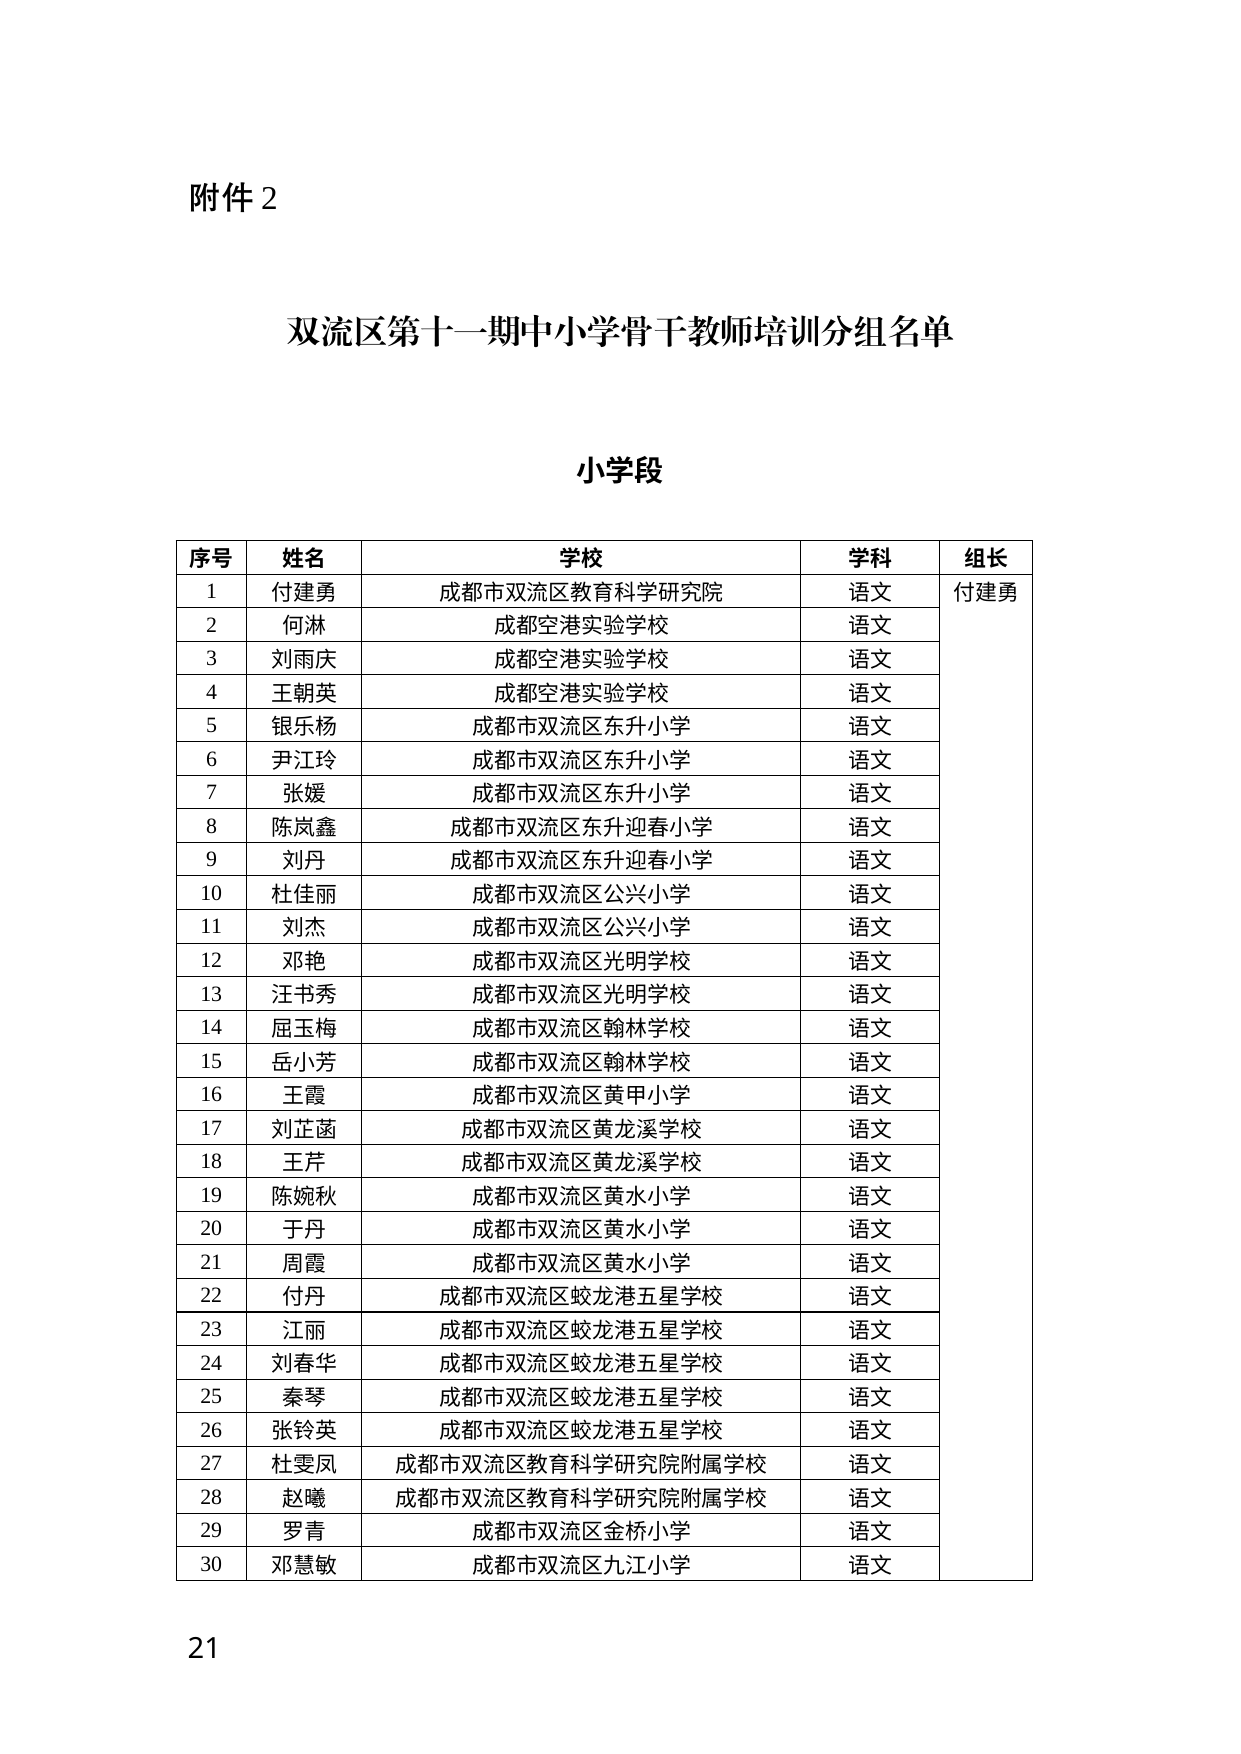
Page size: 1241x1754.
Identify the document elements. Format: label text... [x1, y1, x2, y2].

table_cell 21 [177, 1245, 246, 1278]
table_cell 语文 [801, 776, 939, 808]
table_cell 语文 [801, 977, 939, 1009]
table_cell 王朝英 [247, 675, 361, 708]
table_cell 成都市双流区黄水小学 [362, 1212, 800, 1244]
table_cell 10 [177, 876, 246, 909]
table_cell 邓艳 [247, 944, 361, 976]
table_cell 刘丹 [247, 843, 361, 875]
table_cell 付建勇 [247, 575, 361, 607]
table_cell 成都市双流区公兴小学 [362, 876, 800, 909]
table_cell 语文 [801, 642, 939, 674]
table_cell 成都市双流区光明学校 [362, 977, 800, 1009]
table_cell 成都市双流区蛟龙港五星学校 [362, 1346, 800, 1378]
table_cell 汪书秀 [247, 977, 361, 1009]
table_cell 张媛 [247, 776, 361, 808]
table_cell 语文 [801, 575, 939, 607]
table_cell 语文 [801, 944, 939, 976]
table_cell 成都市双流区蛟龙港五星学校 [362, 1313, 800, 1345]
table_cell 1 [177, 575, 246, 607]
table_cell 15 [177, 1044, 246, 1077]
table_cell 语文 [801, 809, 939, 842]
table_cell 秦琴 [247, 1380, 361, 1412]
table_cell 28 [177, 1480, 246, 1513]
table_cell 成都市双流区黄水小学 [362, 1178, 800, 1211]
text 附件2 [187, 165, 1053, 230]
table_cell 29 [177, 1514, 246, 1546]
table_cell 成都市双流区公兴小学 [362, 910, 800, 942]
table_cell 语文 [801, 709, 939, 741]
table_cell 赵曦 [247, 1480, 361, 1513]
table_cell 27 [177, 1447, 246, 1479]
table_cell 语文 [801, 1044, 939, 1077]
table_cell 语文 [801, 1380, 939, 1412]
table_cell 银乐杨 [247, 709, 361, 741]
table_cell 成都市双流区翰林学校 [362, 1044, 800, 1077]
text 小学段 [187, 437, 1053, 502]
table_cell 邓慧敏 [247, 1547, 361, 1580]
table_cell 成都市双流区东升迎春小学 [362, 843, 800, 875]
table_cell 成都市双流区教育科学研究院附属学校 [362, 1480, 800, 1513]
table_cell 成都市双流区蛟龙港五星学校 [362, 1380, 800, 1412]
table_cell 语文 [801, 1346, 939, 1378]
table_cell 语文 [801, 1447, 939, 1479]
table_cell 11 [177, 910, 246, 942]
table_cell 刘杰 [247, 910, 361, 942]
table_cell 陈岚鑫 [247, 809, 361, 842]
table_cell 语文 [801, 1514, 939, 1546]
table_cell 刘芷菡 [247, 1111, 361, 1144]
table_cell 成都市双流区东升迎春小学 [362, 809, 800, 842]
table_cell 2 [177, 608, 246, 641]
table_cell 付丹 [247, 1279, 361, 1311]
table_cell 语文 [801, 1078, 939, 1110]
table_cell 5 [177, 709, 246, 741]
table_cell 语文 [801, 843, 939, 875]
table_cell 6 [177, 742, 246, 775]
table_cell 26 [177, 1413, 246, 1446]
table_header 组长 [940, 541, 1032, 573]
table_cell 语文 [801, 1011, 939, 1043]
table_cell 成都市双流区东升小学 [362, 709, 800, 741]
table_cell 尹江玲 [247, 742, 361, 775]
table_cell 语文 [801, 1178, 939, 1211]
table_cell 刘雨庆 [247, 642, 361, 674]
table_cell 16 [177, 1078, 246, 1110]
table_cell 语文 [801, 1480, 939, 1513]
table_cell 语文 [801, 1212, 939, 1244]
table_cell 岳小芳 [247, 1044, 361, 1077]
table_cell 语文 [801, 608, 939, 641]
table_cell 屈玉梅 [247, 1011, 361, 1043]
table_cell 成都市双流区金桥小学 [362, 1514, 800, 1546]
table_cell 杜雯凤 [247, 1447, 361, 1479]
table_cell 成都空港实验学校 [362, 642, 800, 674]
table_cell 张铃英 [247, 1413, 361, 1446]
table_cell 江丽 [247, 1313, 361, 1345]
table_cell 成都空港实验学校 [362, 675, 800, 708]
table_cell 成都市双流区翰林学校 [362, 1011, 800, 1043]
table_header 学科 [801, 541, 939, 573]
table_cell 成都市双流区教育科学研究院 [362, 575, 800, 607]
table_cell 3 [177, 642, 246, 674]
table_cell 何淋 [247, 608, 361, 641]
table_header 姓名 [247, 541, 361, 573]
table_cell 成都市双流区东升小学 [362, 776, 800, 808]
table_cell 成都市双流区黄龙溪学校 [362, 1145, 800, 1177]
table_cell 语文 [801, 675, 939, 708]
table_cell 王霞 [247, 1078, 361, 1110]
table_header 学校 [362, 541, 800, 573]
table_cell 13 [177, 977, 246, 1009]
table_cell 23 [177, 1313, 246, 1345]
table_cell 成都市双流区教育科学研究院附属学校 [362, 1447, 800, 1479]
table_cell 成都市双流区东升小学 [362, 742, 800, 775]
table_cell 成都市双流区蛟龙港五星学校 [362, 1413, 800, 1446]
table_cell 19 [177, 1178, 246, 1211]
table_cell 王芹 [247, 1145, 361, 1177]
table_cell 22 [177, 1279, 246, 1311]
table_cell 付建勇 [940, 575, 1032, 1580]
table_cell 20 [177, 1212, 246, 1244]
table_cell 30 [177, 1547, 246, 1580]
table_cell 语文 [801, 876, 939, 909]
table_cell 语文 [801, 1547, 939, 1580]
table_cell 4 [177, 675, 246, 708]
table_cell 陈婉秋 [247, 1178, 361, 1211]
table_cell 12 [177, 944, 246, 976]
table_cell 14 [177, 1011, 246, 1043]
table_cell 9 [177, 843, 246, 875]
table_cell 24 [177, 1346, 246, 1378]
table_cell 7 [177, 776, 246, 808]
table_cell 周霞 [247, 1245, 361, 1278]
table_cell 成都市双流区光明学校 [362, 944, 800, 976]
table_cell 语文 [801, 1279, 939, 1311]
table_header 序号 [177, 541, 246, 573]
table_cell 罗青 [247, 1514, 361, 1546]
table_cell 成都市双流区九江小学 [362, 1547, 800, 1580]
table_cell 语文 [801, 1245, 939, 1278]
table_cell 8 [177, 809, 246, 842]
table_cell 语文 [801, 1145, 939, 1177]
table_cell 语文 [801, 1111, 939, 1144]
table_cell 18 [177, 1145, 246, 1177]
text 双流区第十一期中小学骨干教师培训分组名单 [187, 301, 1053, 366]
table_cell 成都市双流区黄水小学 [362, 1245, 800, 1278]
table_cell 25 [177, 1380, 246, 1412]
table_cell 语文 [801, 742, 939, 775]
table_cell 语文 [801, 1413, 939, 1446]
table_cell 杜佳丽 [247, 876, 361, 909]
table_cell 成都市双流区蛟龙港五星学校 [362, 1279, 800, 1311]
table_cell 刘春华 [247, 1346, 361, 1378]
table_cell 语文 [801, 910, 939, 942]
table_cell 语文 [801, 1313, 939, 1345]
table_cell 成都市双流区黄甲小学 [362, 1078, 800, 1110]
table_cell 成都空港实验学校 [362, 608, 800, 641]
table_cell 17 [177, 1111, 246, 1144]
table_cell 于丹 [247, 1212, 361, 1244]
table_cell 成都市双流区黄龙溪学校 [362, 1111, 800, 1144]
